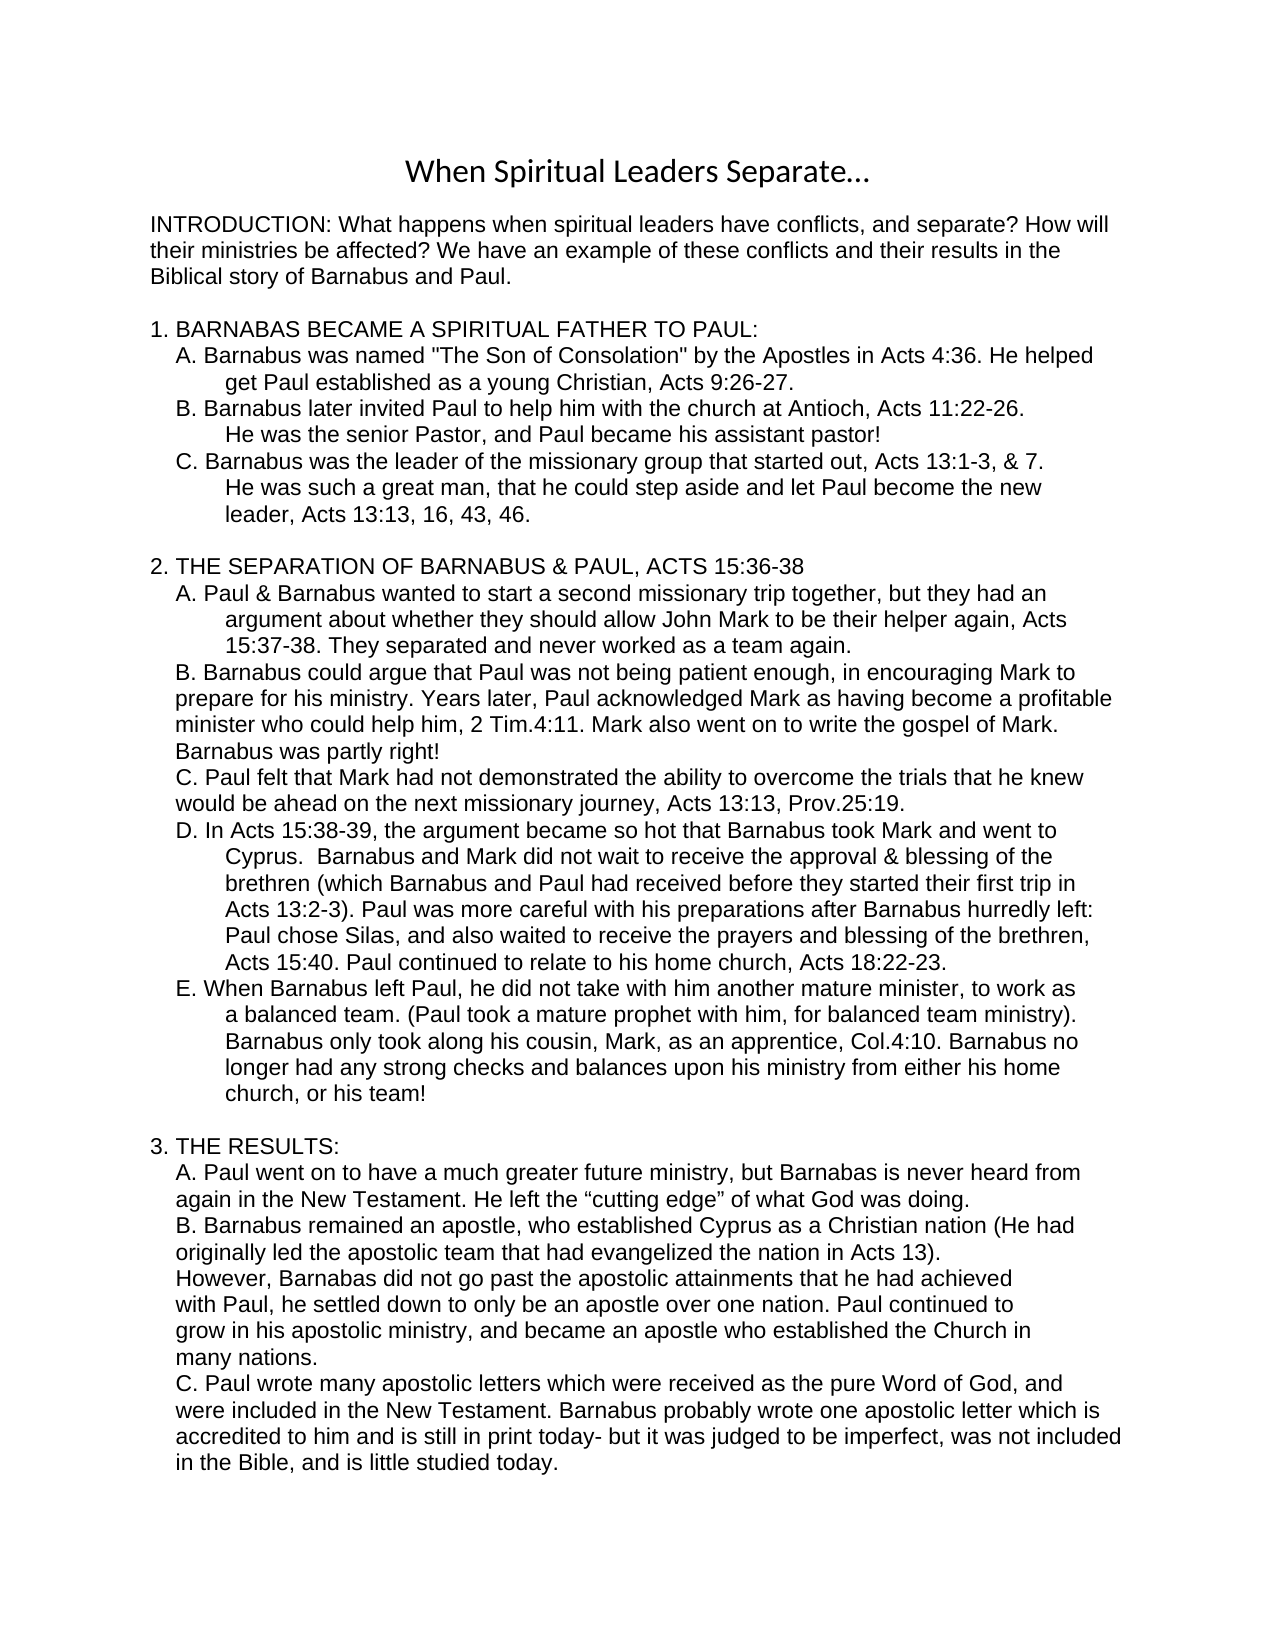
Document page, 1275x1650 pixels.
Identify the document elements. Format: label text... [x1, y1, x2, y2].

text longer had any strong checks and balances upon his ministry from either his home [150, 1054, 1125, 1080]
text B. Barnabus later invited Paul to help him with the church at Antioch, Acts 11:22-26. [150, 395, 1125, 421]
text He was such a great man, that he could step aside and let Paul become the new [150, 474, 1125, 501]
text church, or his team! [150, 1080, 1125, 1107]
text He was the senior Pastor, and Paul became his assistant pastor! [150, 421, 1125, 448]
text with Paul, he settled down to only be an apostle over one nation. Paul continued to [150, 1291, 1125, 1317]
text A. Paul & Barnabus wanted to start a second missionary trip together, but they had an [150, 579, 1125, 606]
text brethren (which Barnabus and Paul had received before they started their first trip in [150, 869, 1125, 896]
text argument about whether they should allow John Mark to be their helper again, Acts [150, 606, 1125, 632]
text Paul chose Silas, and also waited to receive the prayers and blessing of the brethren, [150, 922, 1125, 948]
text Barnabus only took along his cousin, Mark, as an apprentice, Col.4:10. Barnabus no [150, 1028, 1125, 1054]
text grow in his apostolic ministry, and became an apostle who established the Church in [150, 1317, 1125, 1344]
text Acts 15:40. Paul continued to relate to his home church, Acts 18:22-23. [150, 948, 1125, 975]
text a balanced team. (Paul took a mature prophet with him, for balanced team ministry). [150, 1001, 1125, 1028]
text However, Barnabas did not go past the apostolic attainments that he had achieved [150, 1265, 1125, 1291]
text C. Paul felt that Mark had not demonstrated the ability to overcome the trials that he knew [150, 764, 1125, 790]
text INTRODUCTION: What happens when spiritual leaders have conflicts, and separate? How will their ministries be affected? We have an example of these conflicts and their results in the Biblical story of Barnabus and Paul. [150, 211, 1125, 290]
text C. Barnabus was the leader of the missionary group that started out, Acts 13:1-3, & 7. [150, 448, 1125, 474]
text C. Paul wrote many apostolic letters which were received as the pure Word of God, and [150, 1370, 1125, 1397]
text B. Barnabus could argue that Paul was not being patient enough, in encouraging Mark to prepare for his ministry. Years later, Paul acknowledged Mark as having become a profitable minister who could help him, 2 Tim.4:11. Mark also went on to write the gospel of Mark. Barnabus was partly right! [175, 659, 1125, 764]
text leader, Acts 13:13, 16, 43, 46. [150, 501, 1125, 527]
text B. Barnabus remained an apostle, who established Cyprus as a Christian nation (He had [150, 1212, 1125, 1238]
text in the Bible, and is little studied today. [150, 1449, 1125, 1476]
text 1. BARNABAS BECAME A SPIRITUAL FATHER TO PAUL: [150, 316, 1125, 342]
text D. In Acts 15:38-39, the argument became so hot that Barnabus took Mark and went to [150, 817, 1125, 843]
text 3. THE RESULTS: [150, 1133, 1125, 1159]
text get Paul established as a young Christian, Acts 9:26-27. [150, 369, 1125, 395]
text E. When Barnabus left Paul, he did not take with him another mature minister, to work as [150, 975, 1125, 1001]
text were included in the New Testament. Barnabus probably wrote one apostolic letter which is [150, 1397, 1125, 1423]
text A. Paul went on to have a much greater future ministry, but Barnabas is never heard from [150, 1159, 1125, 1186]
text Acts 13:2-3). Paul was more careful with his preparations after Barnabus hurredly left: [150, 896, 1125, 922]
text Cyprus. Barnabus and Mark did not wait to receive the approval & blessing of the [150, 843, 1125, 869]
text originally led the apostolic team that had evangelized the nation in Acts 13). [150, 1238, 1125, 1265]
text again in the New Testament. He left the “cutting edge” of what God was doing. [150, 1186, 1125, 1212]
text 2. THE SEPARATION OF BARNABUS & PAUL, ACTS 15:36-38 [150, 553, 1125, 579]
text 15:37-38. They separated and never worked as a team again. [150, 632, 1125, 659]
text accredited to him and is still in print today- but it was judged to be imperfect, was not included [150, 1423, 1125, 1449]
text would be ahead on the next missionary journey, Acts 13:13, Prov.25:19. [150, 790, 1125, 817]
text many nations. [150, 1344, 1125, 1370]
text A. Barnabus was named "The Son of Consolation" by the Apostles in Acts 4:36. He helped [150, 342, 1125, 369]
text When Spiritual Leaders Separate… [150, 150, 1125, 191]
